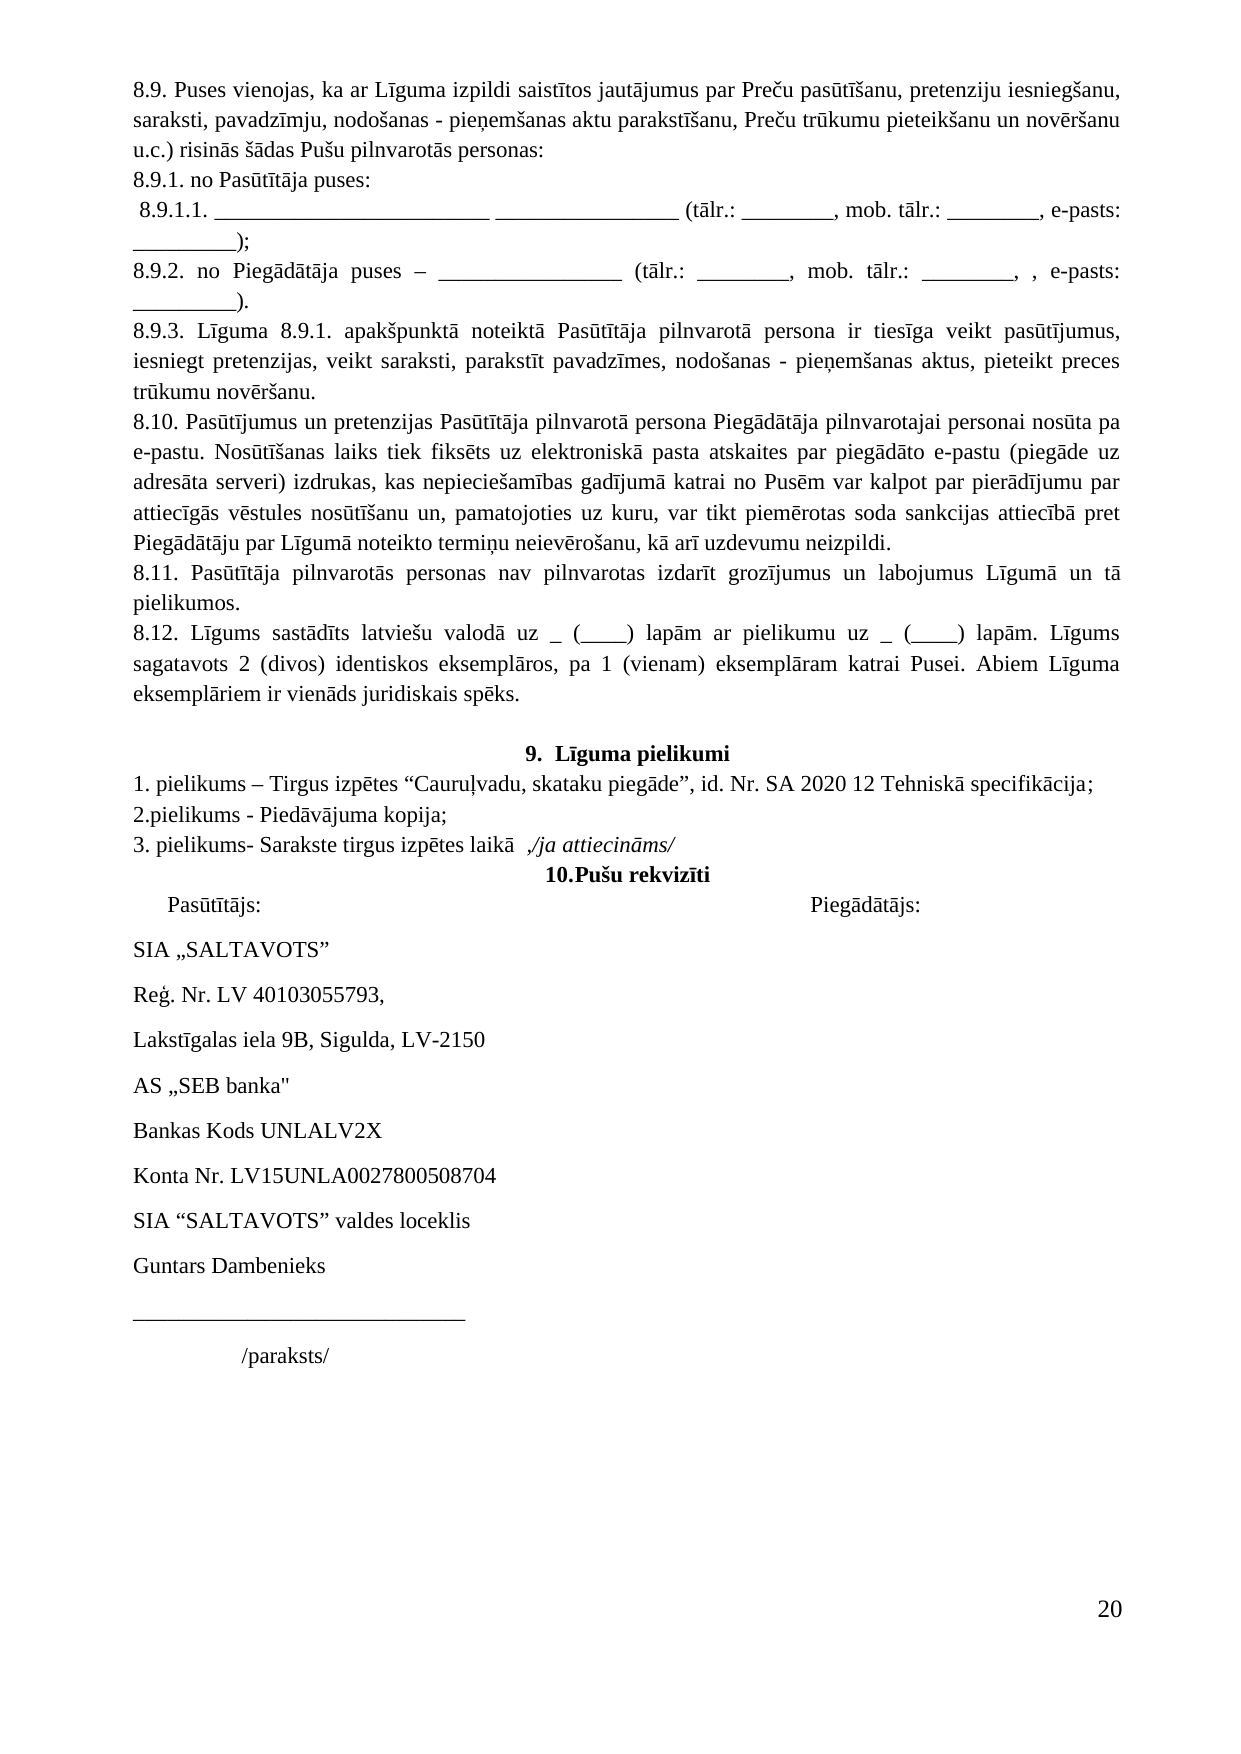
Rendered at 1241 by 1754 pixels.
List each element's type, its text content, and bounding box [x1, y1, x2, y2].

text SIA “SALTAVOTS” valdes loceklis [133, 1207, 1122, 1233]
text 8.10. Pasūtījumus un pretenzijas Pasūtītāja pilnvarotā persona Piegādātāja pilnvarotajai personai nosūta pa e-pastu. Nosūtīšanas laiks tiek fiksēts uz elektroniskā pasta atskaites par piegādāto e-pastu (piegāde uz adresāta serveri) izdrukas, kas nepieciešamības gadījumā katrai no Pusēm var kalpot par pierādījumu par attiecīgās vēstules nosūtīšanu un, pamatojoties uz kuru, var tikt piemērotas soda sankcijas attiecībā pret Piegādātāju par Līgumā noteikto termiņu neievērošanu, kā arī uzdevumu neizpildi. [133, 408, 1122, 555]
text Konta Nr. LV15UNLA0027800508704 [133, 1162, 1122, 1188]
text Lakstīgalas iela 9B, Sigulda, LV-2150 [133, 1027, 1122, 1053]
text 1. pielikums – Tirgus izpētes “Cauruļvadu, skataku piegāde”, id. Nr. SA 2020 12 Tehniskā specifikācija; [133, 770, 1122, 797]
text _____________________________ [133, 1297, 1122, 1323]
text /paraksts/ [133, 1342, 1122, 1369]
text 8.9.1. no Pasūtītāja puses: [133, 166, 1122, 193]
text Bankas Kods UNLALV2X [133, 1117, 1122, 1143]
text 8.12. Līgums sastādīts latviešu valodā uz _ (____) lapām ar pielikumu uz _ (____) lapām. Līgums sagatavots 2 (divos) identiskos eksemplāros, pa 1 (vienam) eksemplāram katrai Pusei. Abiem Līguma eksemplāriem ir vienāds juridiskais spēks. [133, 619, 1122, 706]
text Pasūtītājs: Piegādātājs: [133, 891, 1122, 918]
text Guntars Dambenieks [133, 1252, 1122, 1278]
text 3. pielikums- Sarakste tirgus izpētes laikā ,/ja attiecināms/ [133, 831, 1122, 857]
text AS „SEB banka" [133, 1072, 1122, 1098]
text 8.9. Puses vienojas, ka ar Līguma izpildi saistītos jautājumus par Preču pasūtīšanu, pretenziju iesniegšanu, saraksti, pavadzīmju, nodošanas - pieņemšanas aktu parakstīšanu, Preču trūkumu pieteikšanu un novēršanu u.c.) risinās šādas Pušu pilnvarotās personas: [133, 76, 1122, 162]
text 8.11. Pasūtītāja pilnvarotās personas nav pilnvarotas izdarīt grozījumus un labojumus Līgumā un tā pielikumos. [133, 559, 1122, 616]
text 8.9.1.1. ________________________ ________________ (tālr.: ________, mob. tālr.: ________, e-pasts: _________); [133, 196, 1122, 253]
text 8.9.2. no Piegādātāja puses – ________________ (tālr.: ________, mob. tālr.: ________, , e-pasts: _________). [133, 257, 1122, 313]
list Pušu rekvizīti [133, 861, 1122, 887]
text 2.pielikums - Piedāvājuma kopija; [133, 801, 1122, 827]
text Reģ. Nr. LV 40103055793, [133, 981, 1122, 1008]
text SIA „SALTAVOTS” [133, 936, 1122, 963]
text 8.9.3. Līguma 8.9.1. apakšpunktā noteiktā Pasūtītāja pilnvarotā persona ir tiesīga veikt pasūtījumus, iesniegt pretenzijas, veikt saraksti, parakstīt pavadzīmes, nodošanas - pieņemšanas aktus, pieteikt preces trūkumu novēršanu. [133, 317, 1122, 404]
list Līguma pielikumi [133, 740, 1122, 767]
